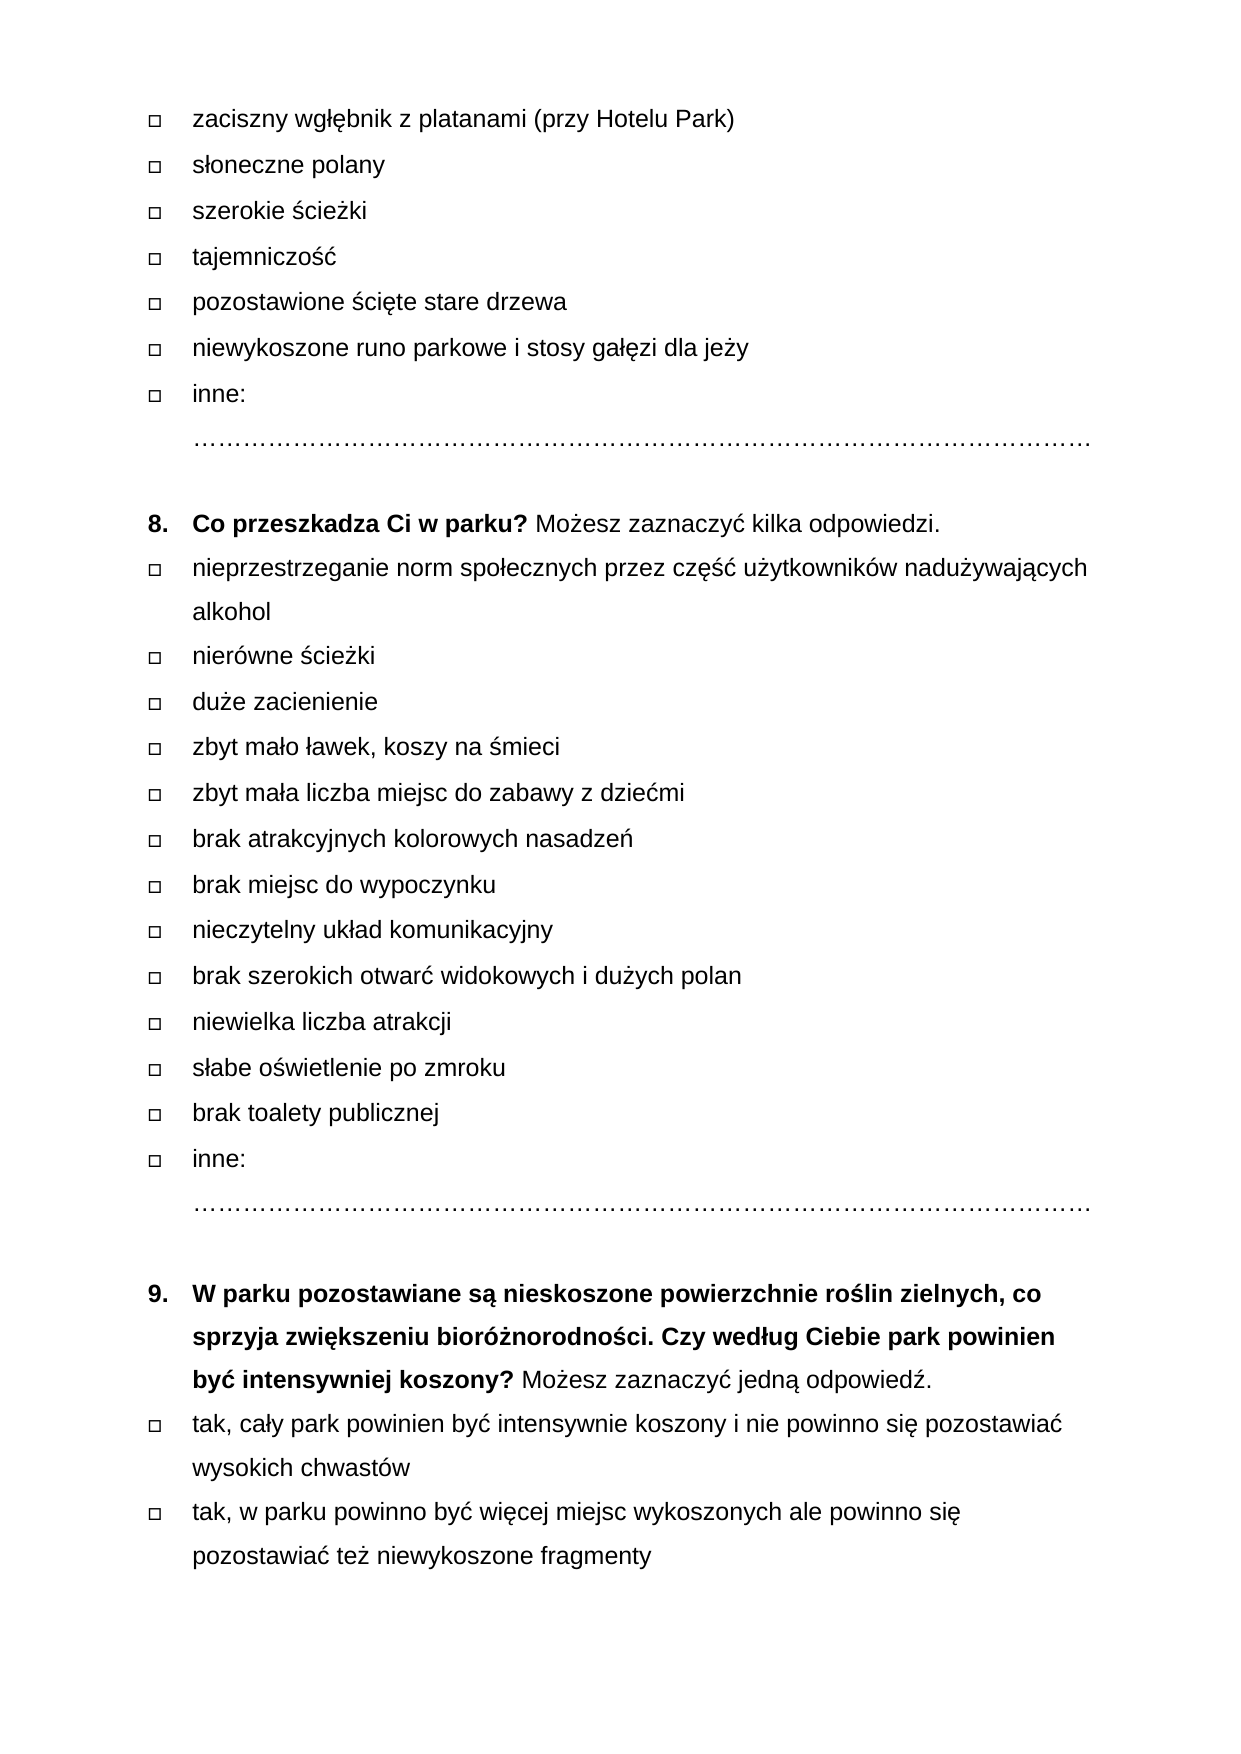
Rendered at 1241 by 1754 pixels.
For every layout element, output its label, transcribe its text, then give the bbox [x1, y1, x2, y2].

list tak, w parku powinno być więcej miejsc wykoszonych ale powinno się pozostawiać też niewykoszone fragmenty [147, 1496, 1093, 1570]
list zaciszny wgłębnik z platanami (przy Hotelu Park) [147, 103, 1093, 134]
list brak miejsc do wypoczynku [147, 869, 1093, 899]
list tak, cały park powinien być intensywnie koszony i nie powinno się pozostawiać wysokich chwastów [147, 1408, 1093, 1482]
list zbyt mało ławek, koszy na śmieci [147, 732, 1093, 762]
list słabe oświetlenie po zmroku [147, 1052, 1093, 1082]
list niewielka liczba atrakcji [147, 1006, 1093, 1036]
list W parku pozostawiane są nieskoszone powierzchnie roślin zielnych, co sprzyja zwiększeniu bioróżnorodności. Czy według Ciebie park powinien być intensywniej koszony? Możesz zaznaczyć jedną odpowiedź. [148, 1279, 1093, 1394]
list słoneczne polany [147, 149, 1093, 180]
list pozostawione ścięte stare drzewa [147, 286, 1093, 317]
list nieprzestrzeganie norm społecznych przez część użytkowników nadużywających alkohol [147, 552, 1093, 626]
list inne: ……………………………………………………………………………………………… [147, 378, 1093, 451]
list brak toalety publicznej [147, 1097, 1093, 1128]
list brak szerokich otwarć widokowych i dużych polan [147, 960, 1093, 991]
list szerokie ścieżki [147, 195, 1093, 225]
list nierówne ścieżki [147, 640, 1093, 671]
list tajemniczość [147, 241, 1093, 271]
list inne: ……………………………………………………………………………………………… [147, 1143, 1093, 1217]
list niewykoszone runo parkowe i stosy gałęzi dla jeży [147, 332, 1093, 363]
list Co przeszkadza Ci w parku? Możesz zaznaczyć kilka odpowiedzi. [148, 509, 1093, 538]
list duże zacienienie [147, 686, 1093, 716]
list brak atrakcyjnych kolorowych nasadzeń [147, 823, 1093, 853]
list zbyt mała liczba miejsc do zabawy z dziećmi [147, 777, 1093, 808]
list nieczytelny układ komunikacyjny [147, 914, 1093, 945]
